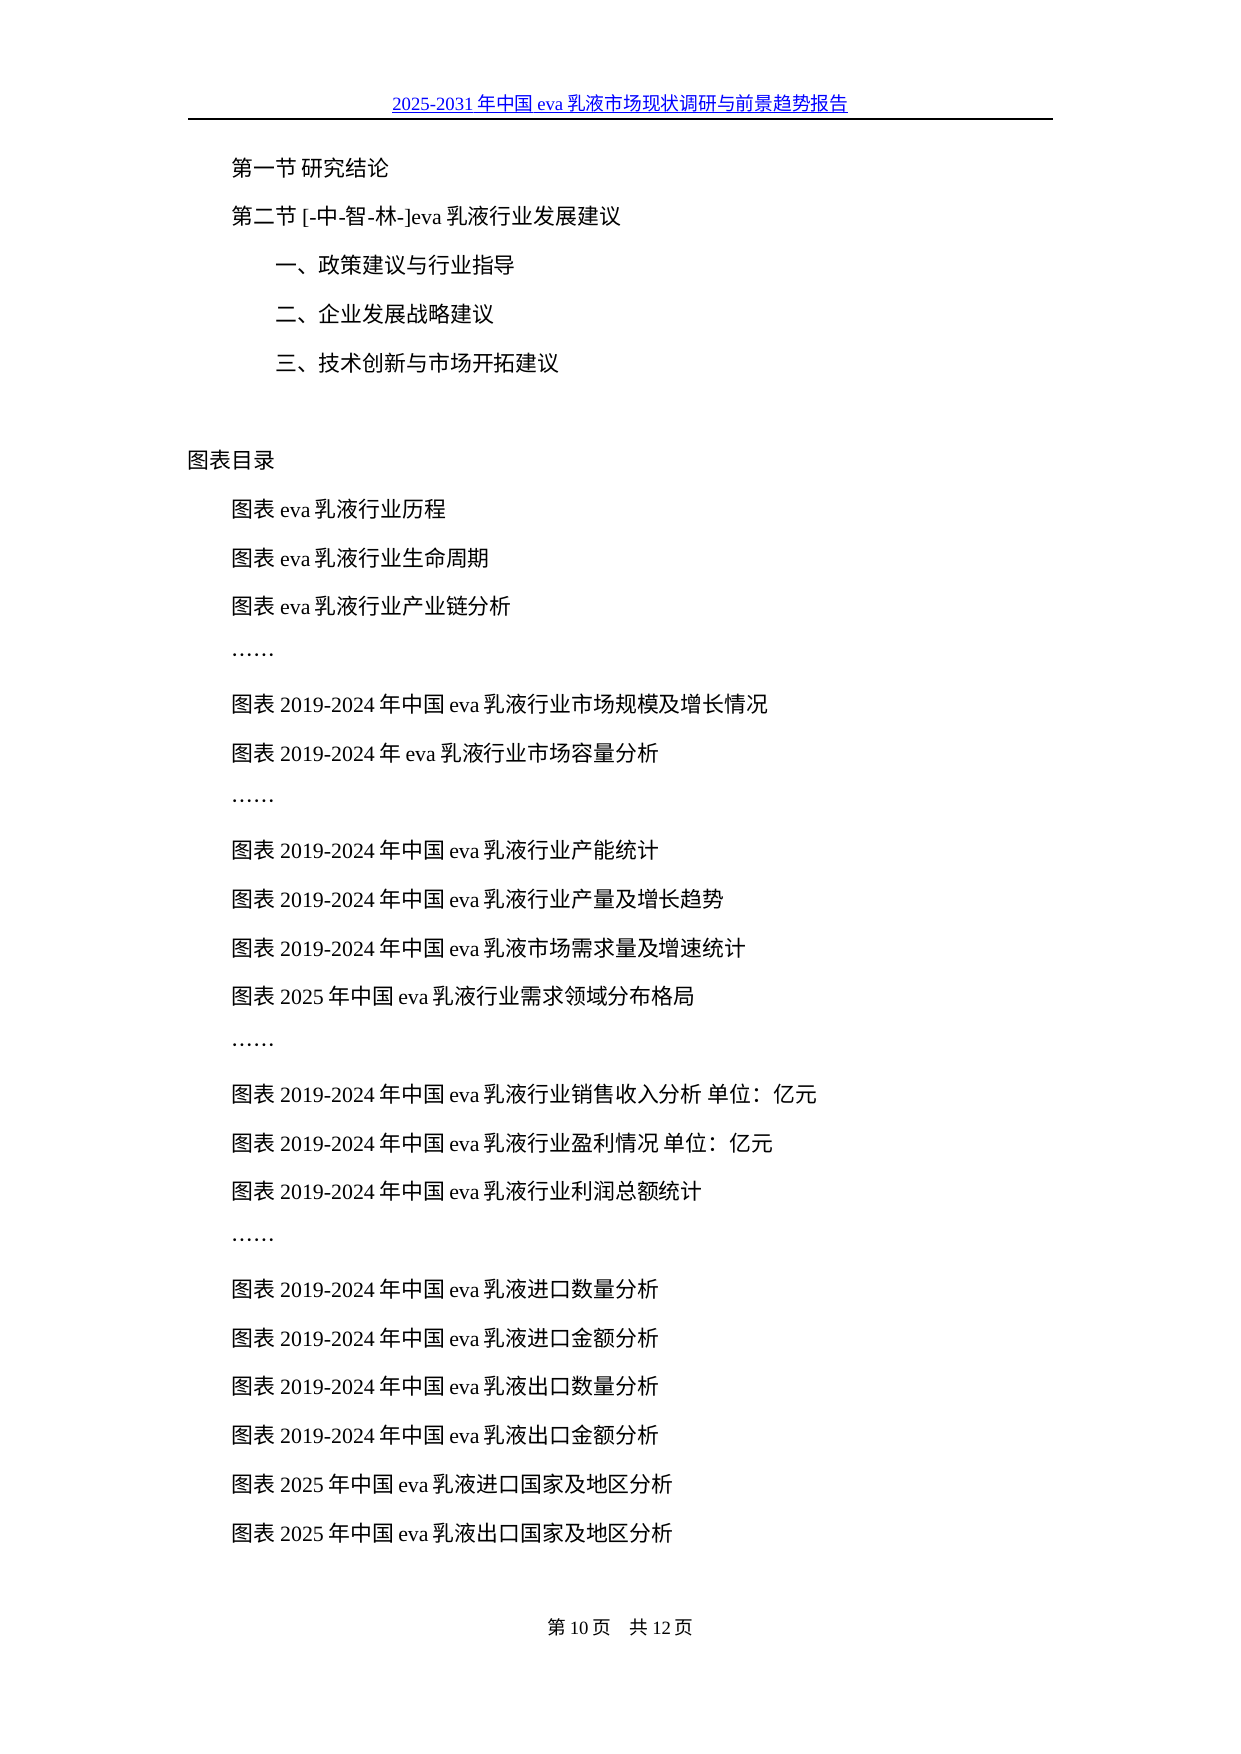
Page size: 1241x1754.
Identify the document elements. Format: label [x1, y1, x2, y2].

text [187, 150, 1053, 1548]
